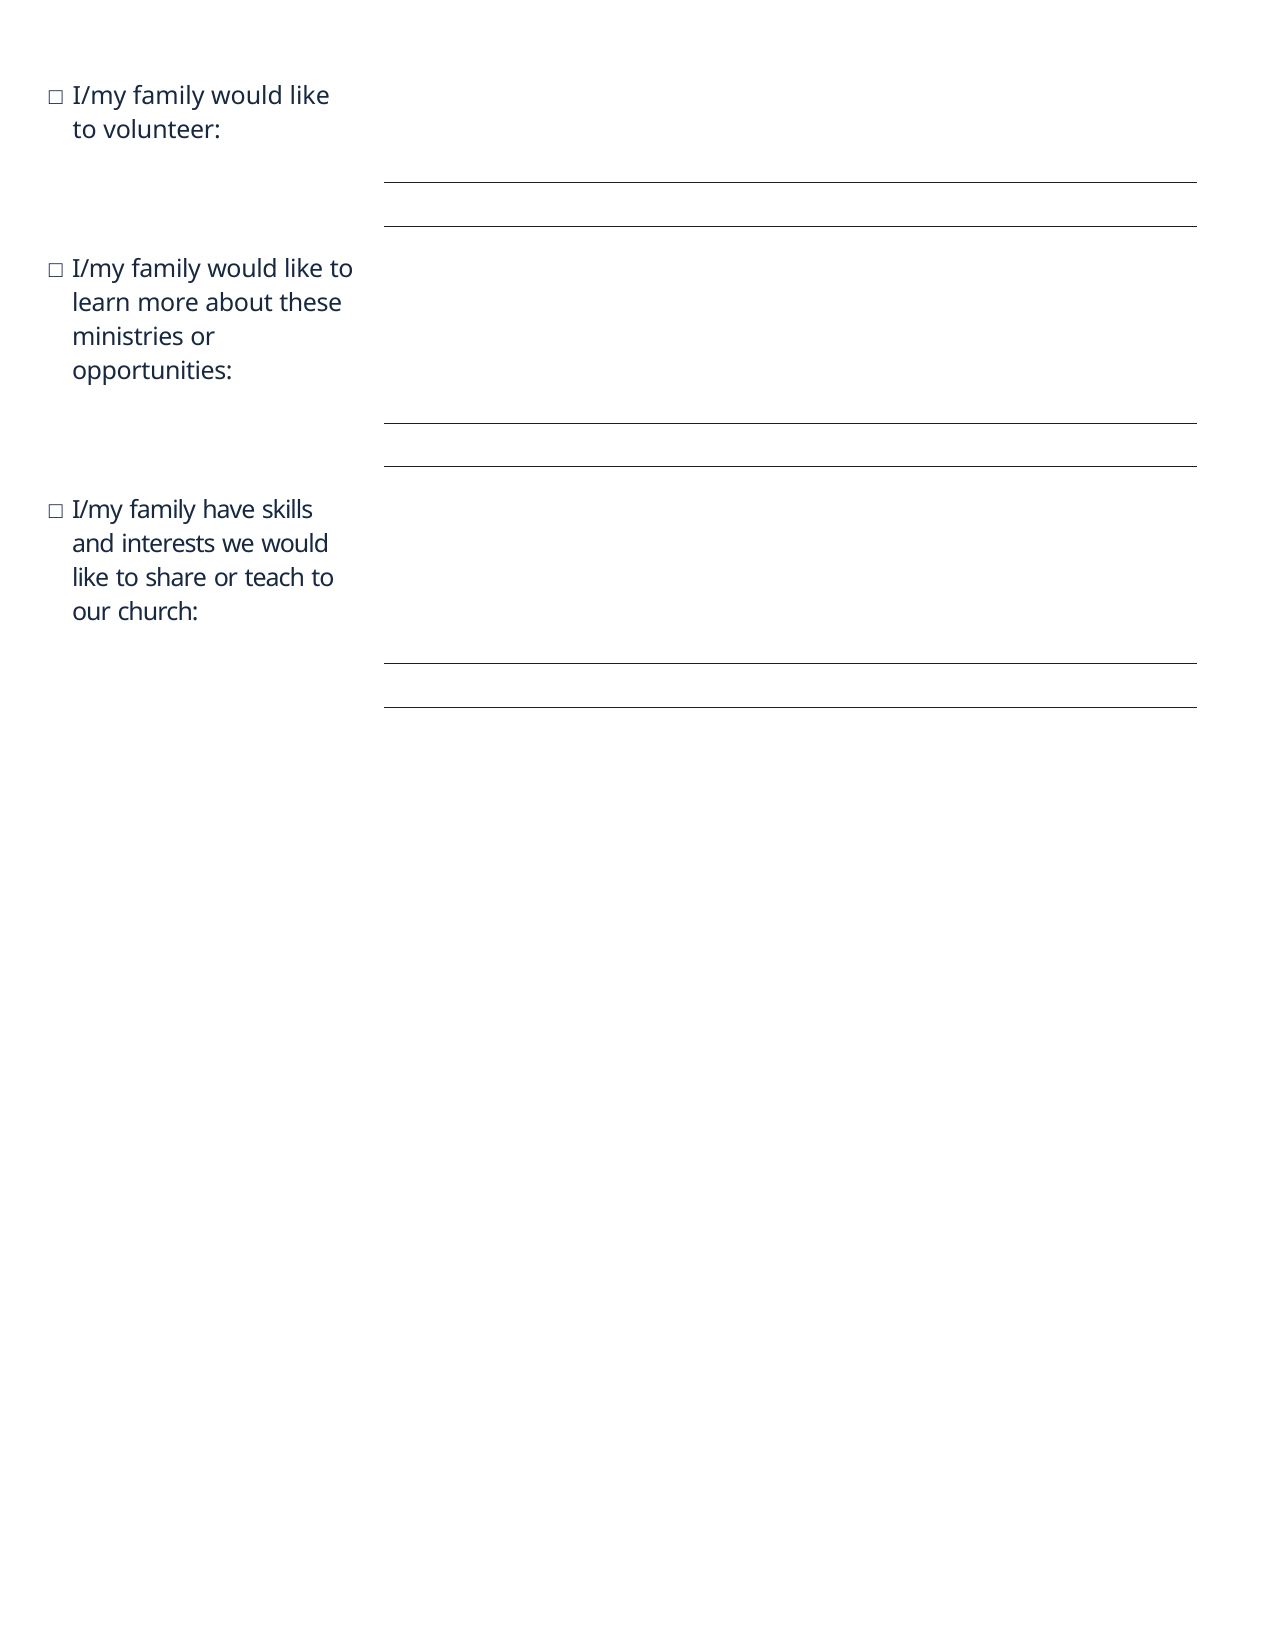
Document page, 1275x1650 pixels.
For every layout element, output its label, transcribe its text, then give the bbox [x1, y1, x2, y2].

list I/my family have skills and interests we would like to share or teach to our church: [49, 491, 356, 628]
list I/my family would like to volunteer: [49, 78, 356, 146]
list I/my family would like to learn more about these ministries or opportunities: [49, 251, 356, 387]
